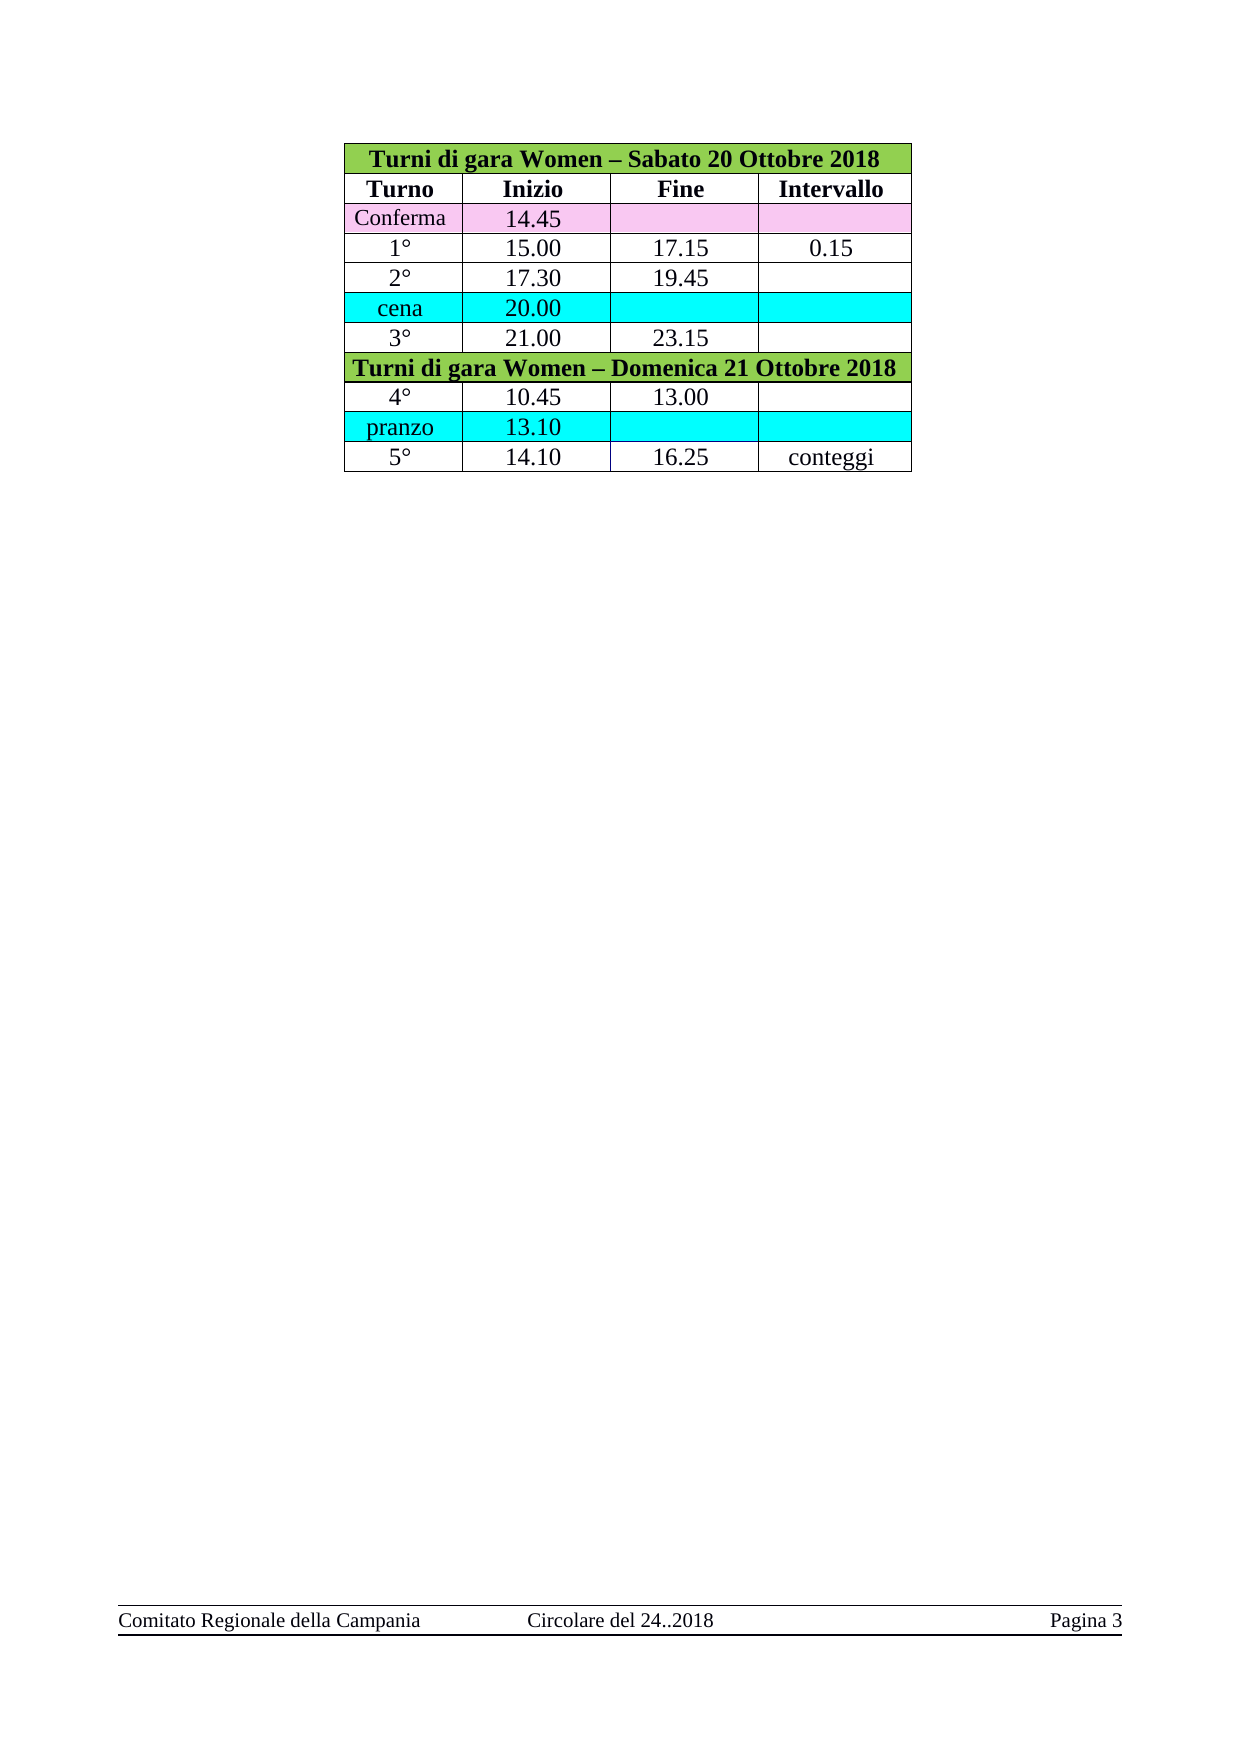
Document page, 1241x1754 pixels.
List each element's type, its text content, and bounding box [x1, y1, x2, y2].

table_cell 19.45 [611, 263, 758, 292]
table_cell [759, 204, 911, 232]
table_cell 2° [345, 263, 462, 292]
table_cell [759, 412, 911, 441]
table_cell 23.15 [611, 323, 758, 352]
table_cell [759, 293, 911, 322]
table_cell [611, 204, 758, 232]
table_cell conteggi [759, 442, 911, 471]
table_cell 13.00 [611, 383, 758, 411]
table_cell 15.00 [463, 234, 610, 262]
table_cell 13.10 [463, 412, 610, 441]
table_cell [611, 412, 758, 441]
table_cell cena [345, 293, 462, 322]
table_cell [759, 323, 911, 352]
table_cell 3° [345, 323, 462, 352]
table_cell pranzo [345, 412, 462, 441]
table_cell 4° [345, 383, 462, 411]
table_cell 17.15 [611, 234, 758, 262]
table_cell Fine [611, 174, 758, 203]
table_header Turni di gara Women – Sabato 20 Ottobre 2018 [345, 144, 911, 173]
table_cell 0.15 [759, 234, 911, 262]
table_cell Turni di gara Women – Domenica 21 Ottobre 2018 [345, 353, 911, 381]
table_cell Inizio [463, 174, 610, 203]
table_cell 21.00 [463, 323, 610, 352]
table_cell 10.45 [463, 383, 610, 411]
table_cell 14.45 [463, 204, 610, 232]
table_cell 16.25 [611, 442, 758, 471]
table_cell 14.10 [463, 442, 610, 471]
table_cell Turno [345, 174, 462, 203]
table_cell [611, 293, 758, 322]
table_cell [759, 263, 911, 292]
table_cell Intervallo [759, 174, 911, 203]
table_cell Conferma [345, 204, 462, 232]
table_cell 1° [345, 234, 462, 262]
table_cell 17.30 [463, 263, 610, 292]
table_cell 20.00 [463, 293, 610, 322]
table_cell 5° [345, 442, 462, 471]
table_cell [759, 383, 911, 411]
